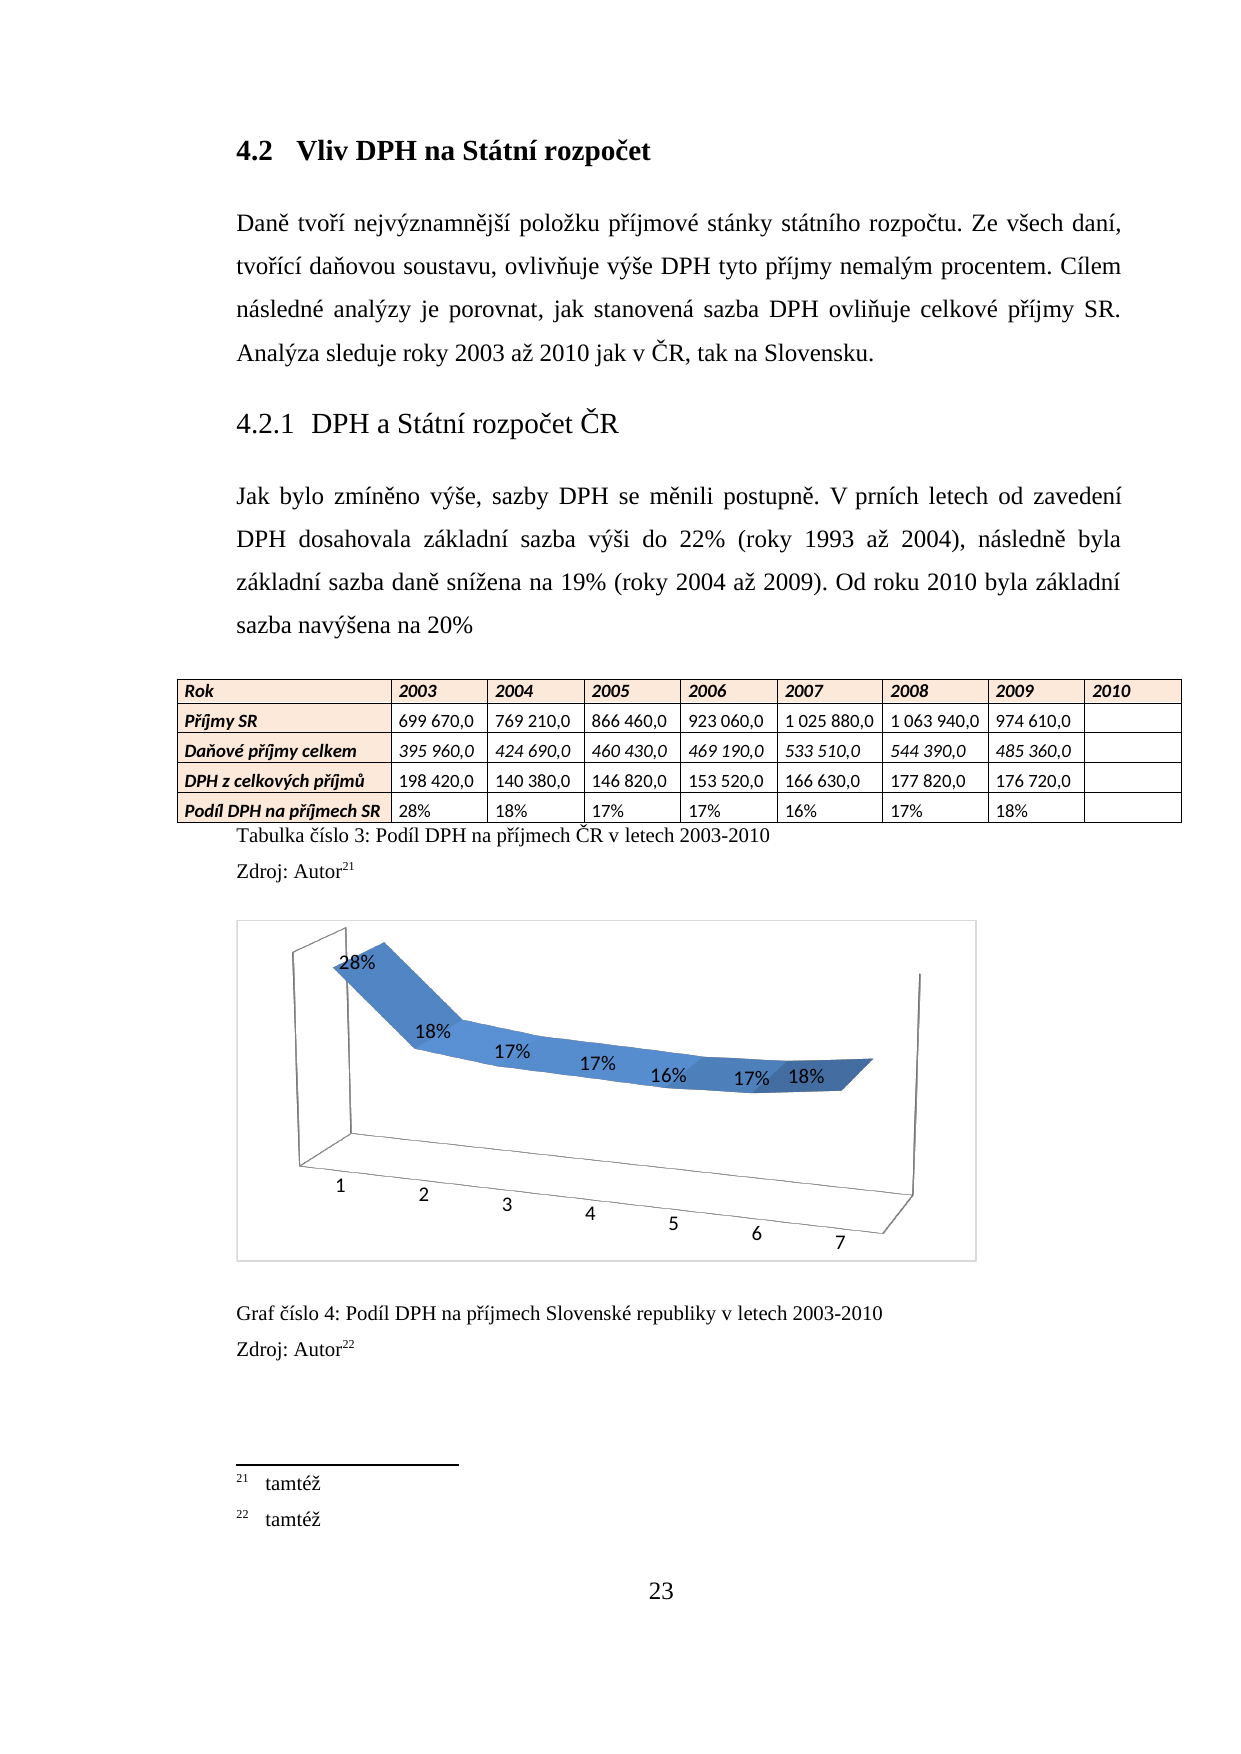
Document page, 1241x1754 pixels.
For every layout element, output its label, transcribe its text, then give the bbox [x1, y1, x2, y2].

table_cell 176 720,0 [989, 763, 1084, 792]
table_cell [1085, 733, 1181, 762]
table_cell 469 190,0 [681, 733, 777, 762]
table_cell Příjmy SR [178, 704, 391, 732]
table_cell 866 460,0 [585, 704, 680, 732]
table_cell Podíl DPH na příjmech SR [178, 793, 391, 822]
table_cell 146 820,0 [585, 763, 680, 792]
table_header 2008 [883, 680, 988, 702]
table_cell 177 820,0 [883, 763, 988, 792]
table_cell 28% [392, 793, 487, 822]
table_cell 17% [681, 793, 777, 822]
subtitle Graf číslo 4: Podíl DPH na příjmech Slovenské republiky v letech 2003-2010 [236, 1301, 1122, 1325]
table_cell 17% [585, 793, 680, 822]
table_header 2003 [392, 680, 487, 702]
table_cell 153 520,0 [681, 763, 777, 792]
table_cell 166 630,0 [778, 763, 882, 792]
table_cell Daňové příjmy celkem [178, 733, 391, 762]
table_cell 424 690,0 [488, 733, 584, 762]
subtitle Tabulka číslo 3: Podíl DPH na příjmech ČR v letech 2003-2010 [236, 823, 1122, 847]
table_cell 18% [989, 793, 1084, 822]
text Jak bylo zmíněno výše, sazby DPH se měnili postupně. V prních letech od zavedení DPH dosahovala základní sazba výši do 22% (roky 1993 až 2004), následně byla základní sazba daně snížena na 19% (roky 2004 až 2009). Od roku 2010 byla základní sazba navýšena na 20% [236, 481, 1122, 639]
table_cell 974 610,0 [989, 704, 1084, 732]
table_cell 198 420,0 [392, 763, 487, 792]
table_cell 533 510,0 [778, 733, 882, 762]
table_header 2004 [488, 680, 584, 702]
table_cell 485 360,0 [989, 733, 1084, 762]
table_header 2007 [778, 680, 882, 702]
table_header 2005 [585, 680, 680, 702]
table_cell 544 390,0 [883, 733, 988, 762]
table_header 2006 [681, 680, 777, 702]
table_cell 699 670,0 [392, 704, 487, 732]
table_cell 460 430,0 [585, 733, 680, 762]
subtitle DPH a Státní rozpočet ČR [236, 406, 1122, 439]
table_cell 18% [488, 793, 584, 822]
table_cell 1 063 940,0 [883, 704, 988, 732]
subtitle Vliv DPH na Státní rozpočet [236, 133, 1122, 166]
text Zdroj: Autor [236, 859, 1122, 883]
table_header 2010 [1085, 680, 1181, 702]
table_cell 395 960,0 [392, 733, 487, 762]
table_cell 1 025 880,0 [778, 704, 882, 732]
table_cell 16% [778, 793, 882, 822]
table_cell [1085, 763, 1181, 792]
table_header 2009 [989, 680, 1084, 702]
text Zdroj: Autor [236, 1337, 1122, 1361]
table_cell 769 210,0 [488, 704, 584, 732]
table_cell 17% [883, 793, 988, 822]
table_cell [1085, 793, 1181, 822]
table_cell [1085, 704, 1181, 732]
table_header Rok [178, 680, 391, 702]
text Daně tvoří nejvýznamnější položku příjmové stánky státního rozpočtu. Ze všech daní, tvořící daňovou soustavu, ovlivňuje výše DPH tyto příjmy nemalým procentem. Cílem následné analýzy je porovnat, jak stanovená sazba DPH ovliňuje celkové příjmy SR. Analýza sleduje roky 2003 až 2010 jak v ČR, tak na Slovensku. [236, 208, 1122, 366]
table_cell 140 380,0 [488, 763, 584, 792]
table_cell DPH z celkových příjmů [178, 763, 391, 792]
table_cell 923 060,0 [681, 704, 777, 732]
